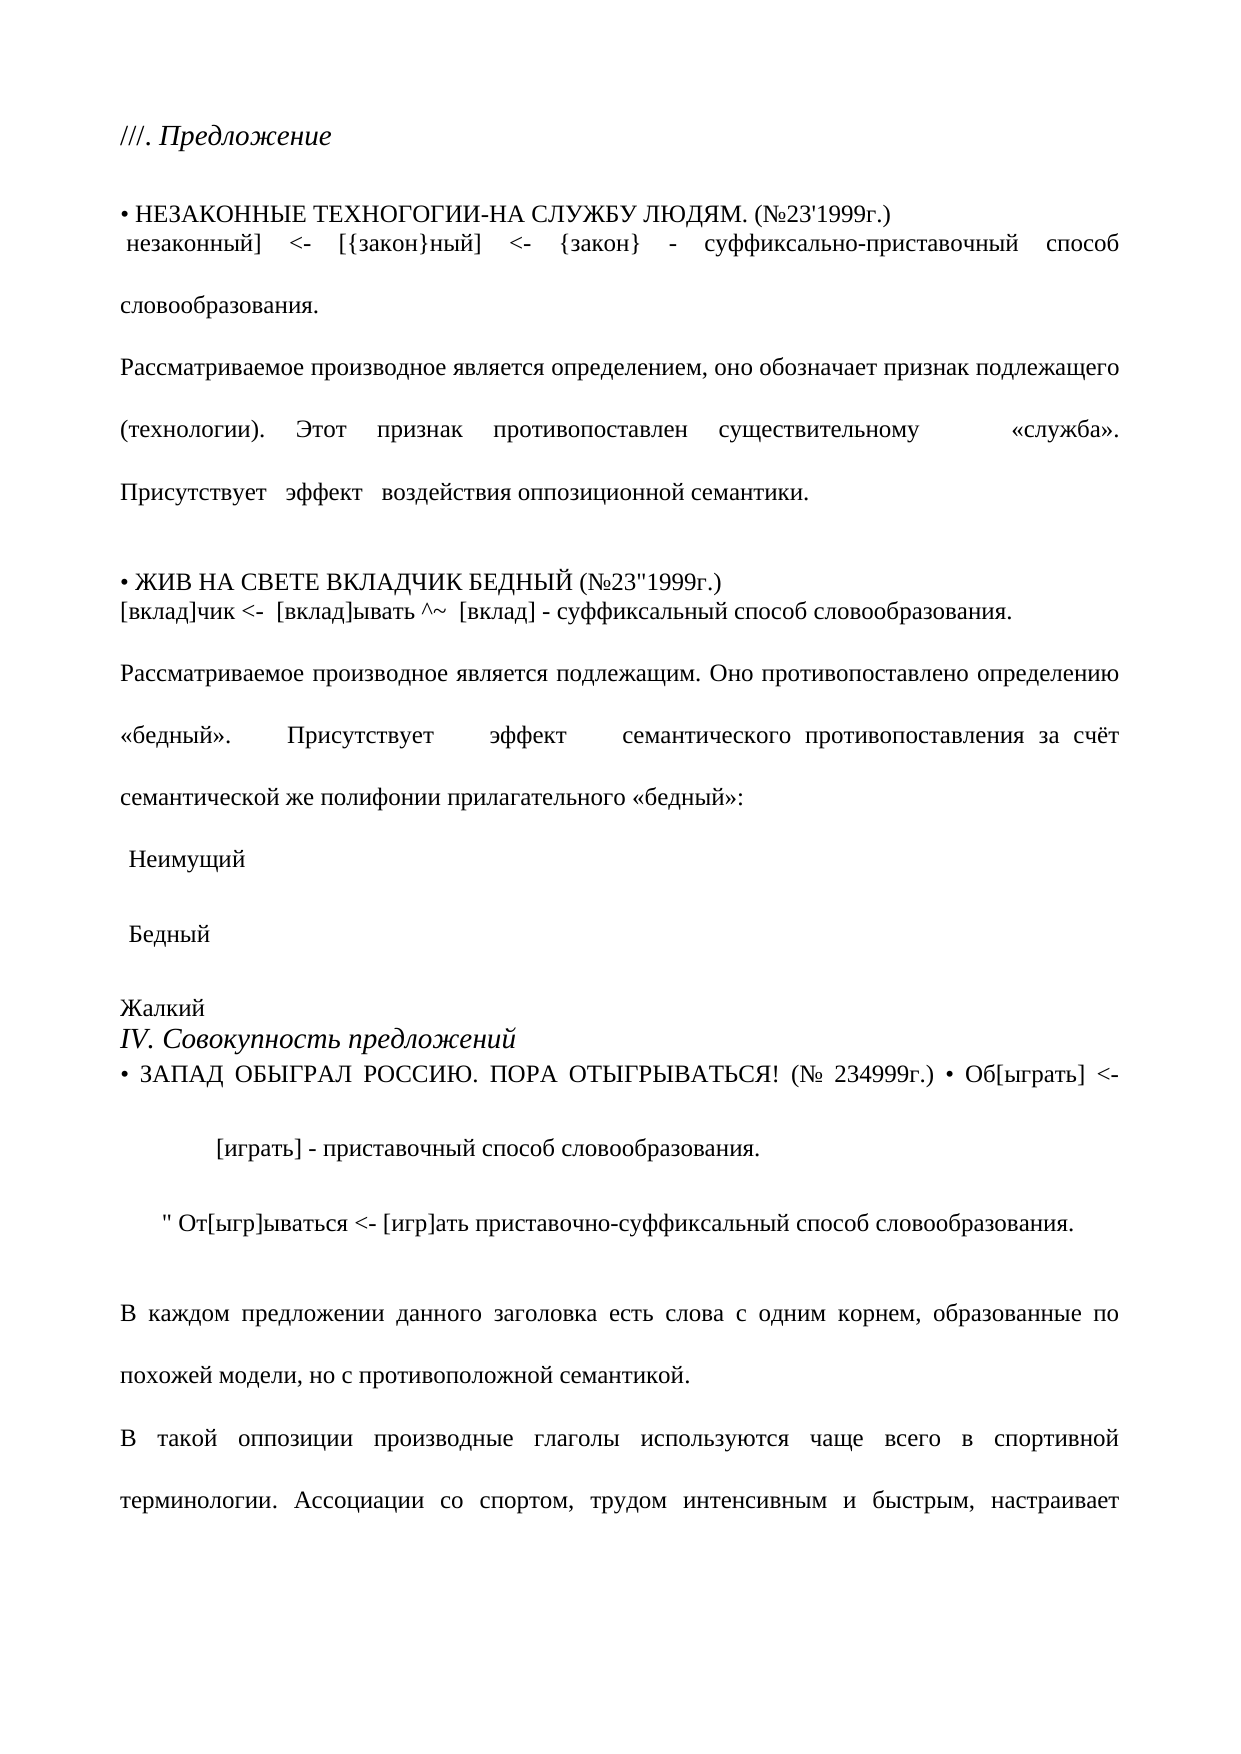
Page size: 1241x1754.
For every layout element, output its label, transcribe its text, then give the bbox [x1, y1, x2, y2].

text • ЖИВ НА СВЕТЕ ВКЛАДЧИК БЕДНЫЙ (№23"1999г.) [120, 567, 1120, 596]
text незаконный] <- [{закон}ный] <- {закон} - суффиксально-приставочный способ словообразования. [120, 228, 1120, 319]
text • НЕЗАКОННЫЕ ТЕХНОГОГИИ-НА СЛУЖБУ ЛЮДЯМ. (№23'1999г.) [120, 199, 1120, 228]
text Рассматриваемое производное является подлежащим. Оно противопоставлено определению «бедный». Присутствует эффект семантического противопоставления за счёт семантической же полифонии прилагательного «бедный»: [120, 658, 1120, 811]
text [120, 1423, 1120, 1513]
text " От[ыгр]ываться <- [игр]ать приставочно-суффиксальный способ словообразования. [162, 1208, 1120, 1236]
text Бедный [128, 919, 433, 947]
text ///. Предложение [120, 118, 1120, 152]
text • ЗАПАД ОБЫГРАЛ РОССИЮ. ПОРА ОТЫГРЫВАТЬСЯ! (№ 234999г.) • Об[ыграть] <- [играть] - приставочный способ словообразования. [120, 1059, 1120, 1162]
text Рассматриваемое производное является определением, оно обозначает признак подлежащего (технологии). Этот признак противопоставлен существительному «служба». Присутствует эффект воздействия оппозиционной семантики. [120, 352, 1120, 505]
text Неимущий [128, 844, 433, 873]
text В каждом предложении данного заголовка есть слова с одним корнем, образованные по похожей модели, но с противоположной семантикой. [120, 1298, 1120, 1389]
text IV. Совокупность предложений [120, 1022, 1120, 1055]
text Жалкий [120, 993, 1120, 1022]
text [вклад]чик <- [вклад]ывать ^~ [вклад] - суффиксальный способ словообразования. [120, 596, 1120, 625]
